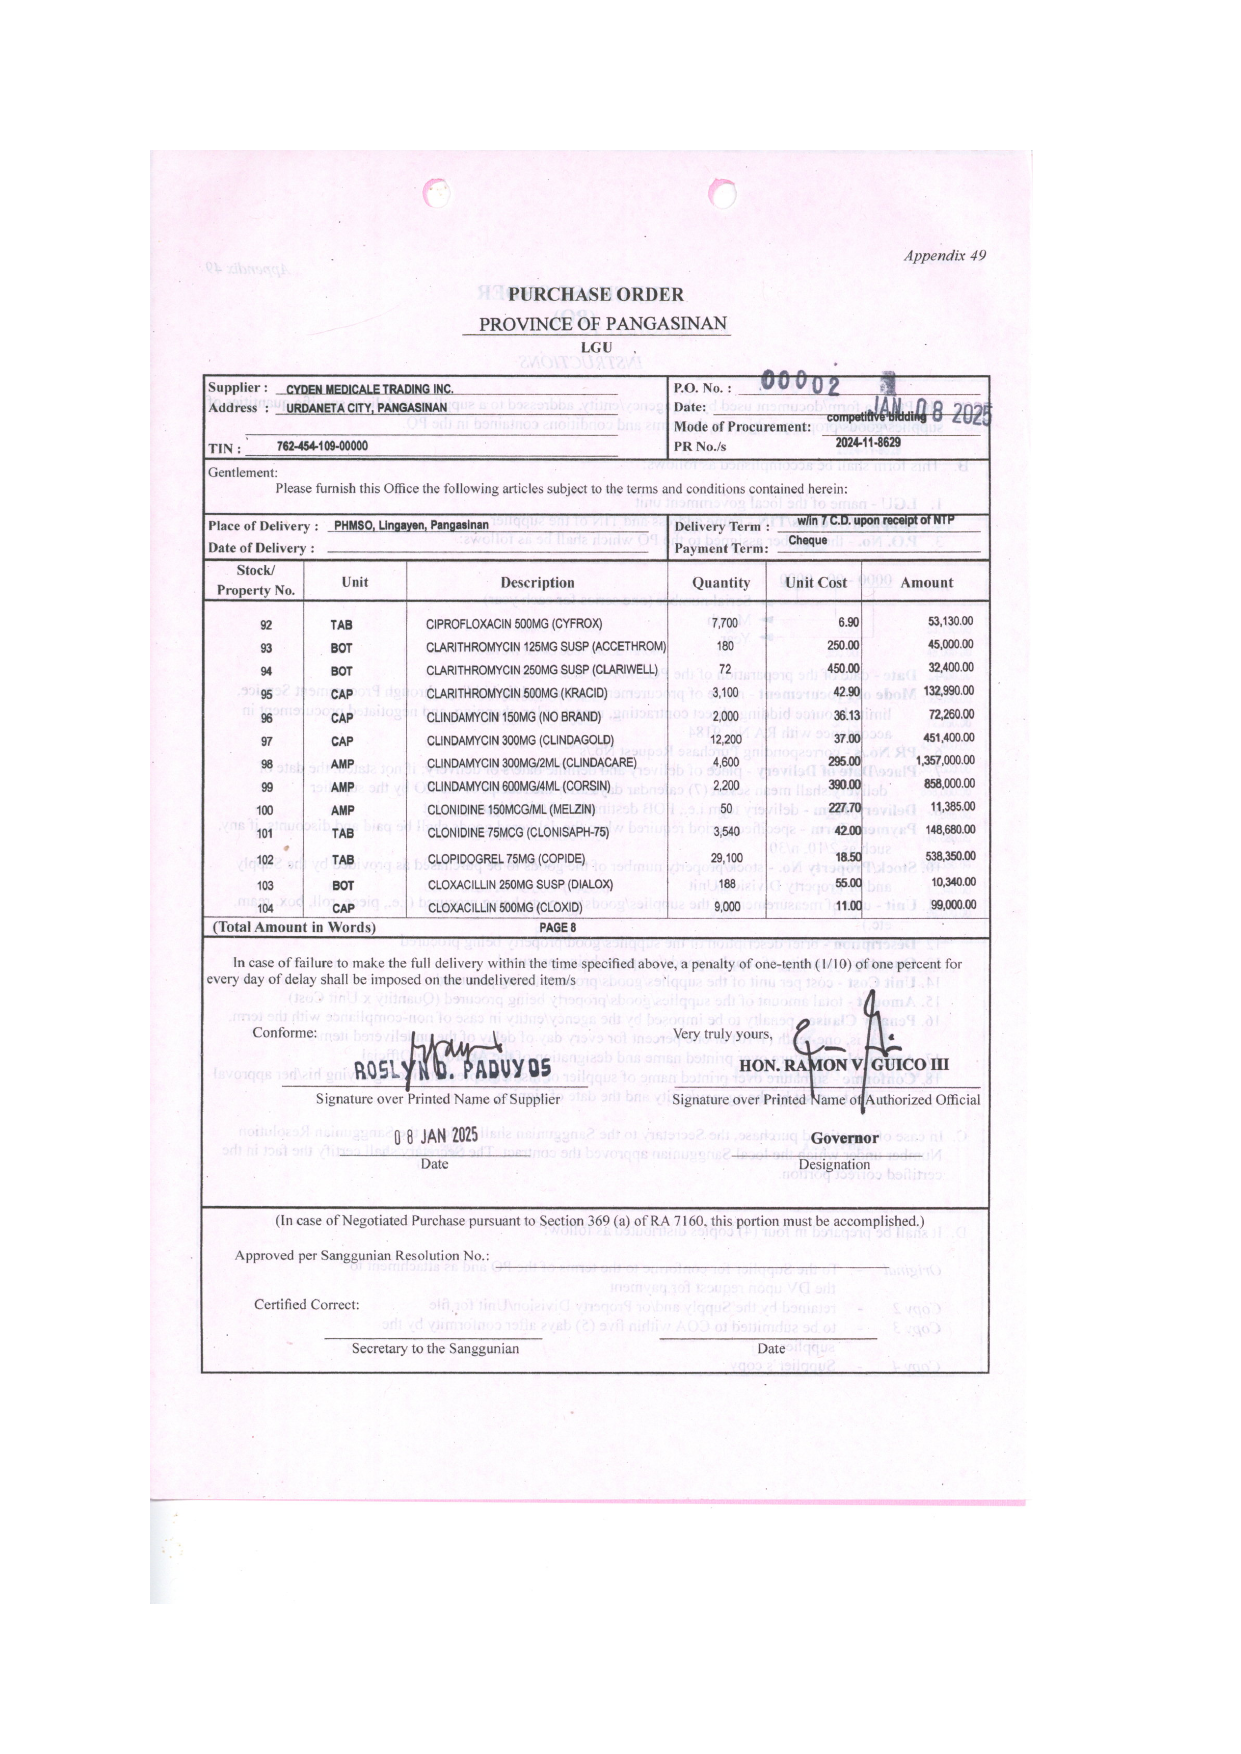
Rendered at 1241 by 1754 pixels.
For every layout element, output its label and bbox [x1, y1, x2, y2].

picture [150, 150, 1033, 1604]
